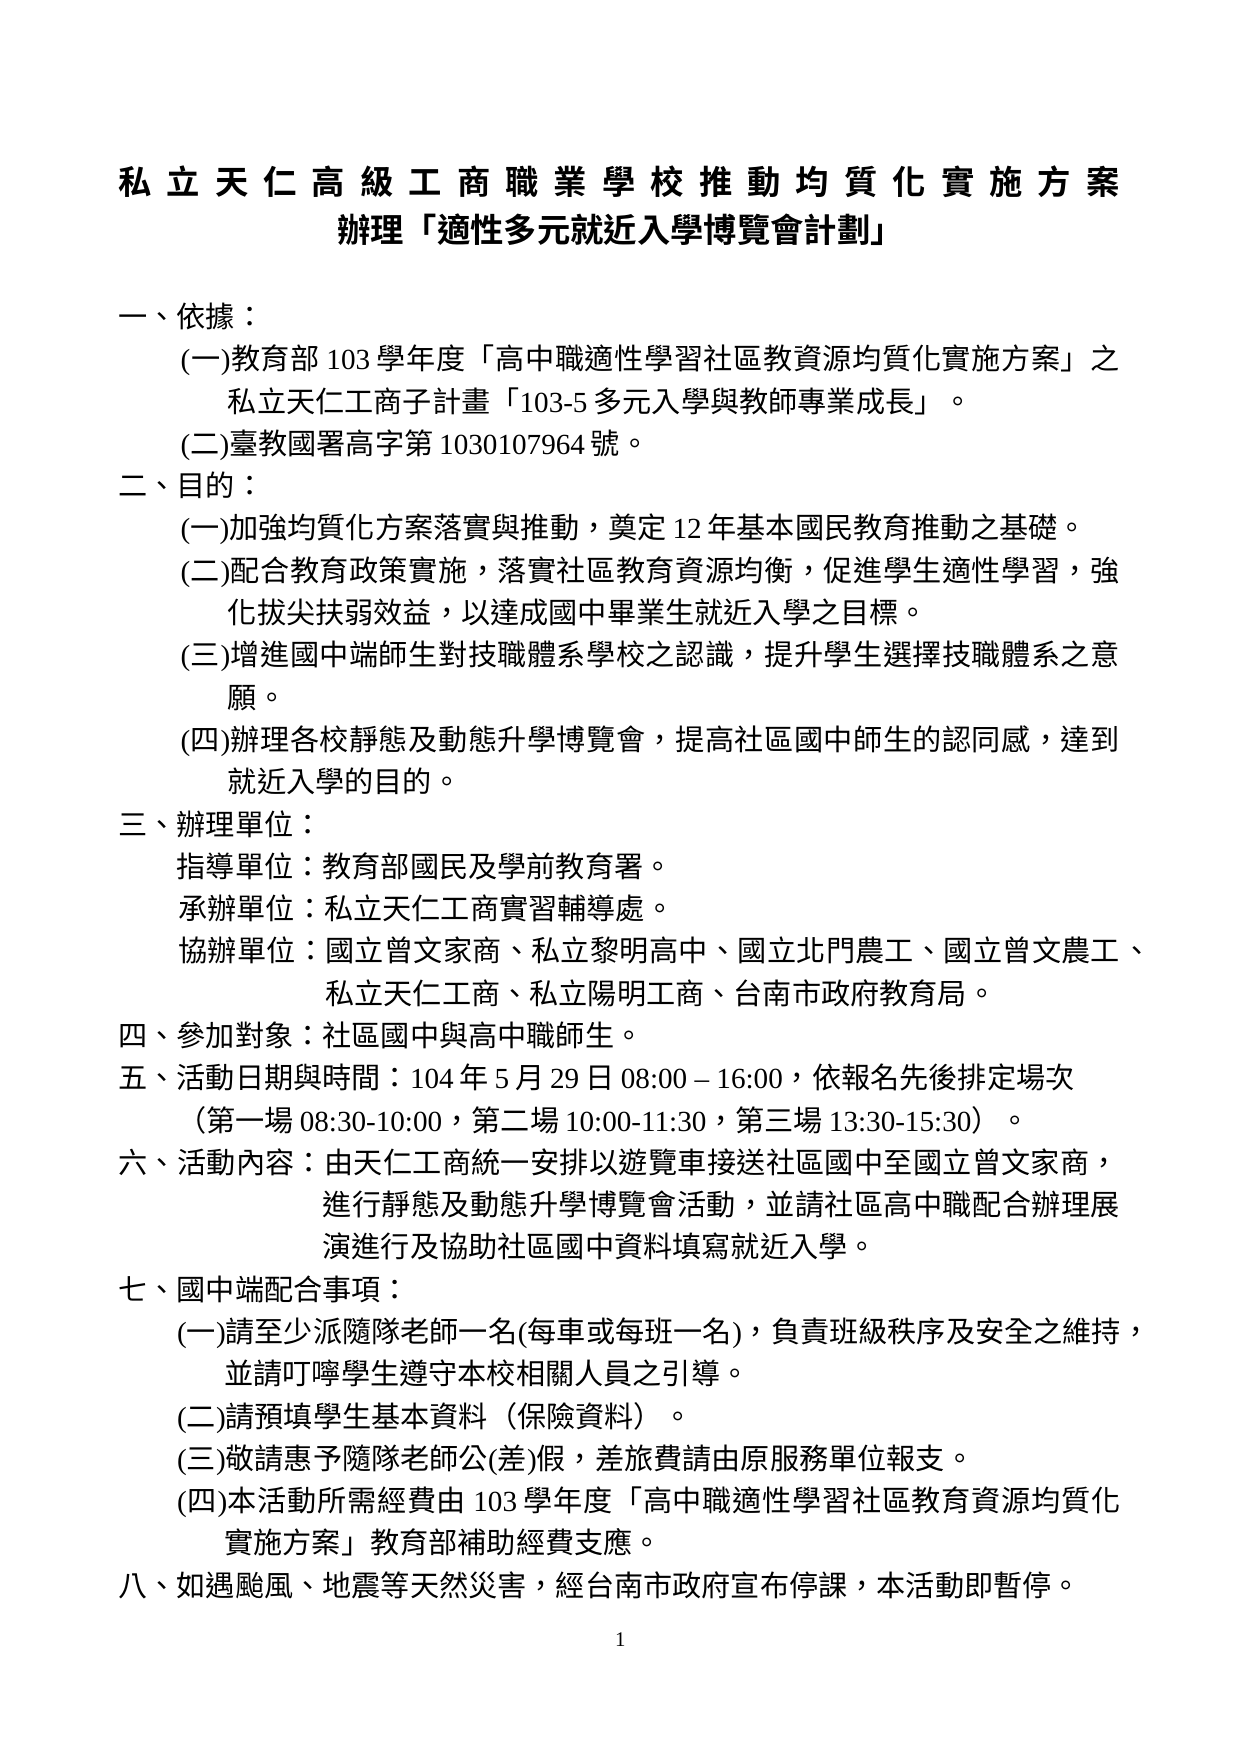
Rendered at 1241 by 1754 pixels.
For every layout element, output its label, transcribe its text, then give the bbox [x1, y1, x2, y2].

text 四、參加對象：社區國中與高中職師生。 [118, 1012, 1122, 1055]
text (二)請預填學生基本資料（保險資料）。 [177, 1393, 1122, 1435]
text 八、如遇颱風、地震等天然災害，經台南市政府宣布停課，本活動即暫停。 [118, 1562, 1122, 1604]
text 六、活動內容：由天仁工商統一安排以遊覽車接送社區國中至國立曾文家商，進行靜態及動態升學博覽會活動，並請社區高中職配合辦理展演進行及協助社區國中資料填寫就近入學。 [118, 1139, 1122, 1266]
text (三)增進國中端師生對技職體系學校之認識，提升學生選擇技職體系之意願。 [180, 632, 1122, 716]
text 五、活動日期與時間：104年5月29日 08:00 – 16:00，依報名先後排定場次 [118, 1055, 1122, 1097]
text (一)請至少派隨隊老師一名(每車或每班一名)，負責班級秩序及安全之維持，並請叮嚀學生遵守本校相關人員之引導。 [177, 1308, 1122, 1393]
text 辦理「適性多元就近入學博覽會計劃」 [118, 204, 1122, 252]
text 七、國中端配合事項： [118, 1266, 1122, 1308]
text (四)辦理各校靜態及動態升學博覽會，提高社區國中師生的認同感，達到就近入學的目的。 [180, 716, 1122, 801]
text (一)教育部103學年度「高中職適性學習社區教資源均質化實施方案」之私立天仁工商子計畫「103-5多元入學與教師專業成長」。 [180, 336, 1122, 420]
text 一、依據： [118, 293, 1122, 336]
text (一)加強均質化方案落實與推動，奠定12年基本國民教育推動之基礎。 [180, 505, 1122, 547]
text 三、辦理單位： [118, 801, 1122, 843]
text 私立天仁高級工商職業學校推動均質化實施方案 [118, 156, 1122, 204]
text (二)配合教育政策實施，落實社區教育資源均衡，促進學生適性學習，強化拔尖扶弱效益，以達成國中畢業生就近入學之目標。 [180, 547, 1122, 632]
text (二)臺教國署高字第1030107964號。 [180, 420, 1122, 463]
text 協辦單位：國立曾文家商、私立黎明高中、國立北門農工、國立曾文農工、私立天仁工商、私立陽明工商、台南市政府教育局。 [178, 928, 1122, 1012]
text （第一場08:30-10:00，第二場10:00-11:30，第三場13:30-15:30）。 [177, 1097, 1122, 1139]
text 二、目的： [118, 463, 1122, 505]
text 承辦單位：私立天仁工商實習輔導處。 [178, 886, 1122, 928]
text 指導單位：教育部國民及學前教育署。 [118, 843, 1122, 886]
text (三)敬請惠予隨隊老師公(差)假，差旅費請由原服務單位報支。 [177, 1435, 1122, 1478]
text (四)本活動所需經費由103學年度「高中職適性學習社區教育資源均質化實施方案」教育部補助經費支應。 [177, 1478, 1122, 1562]
